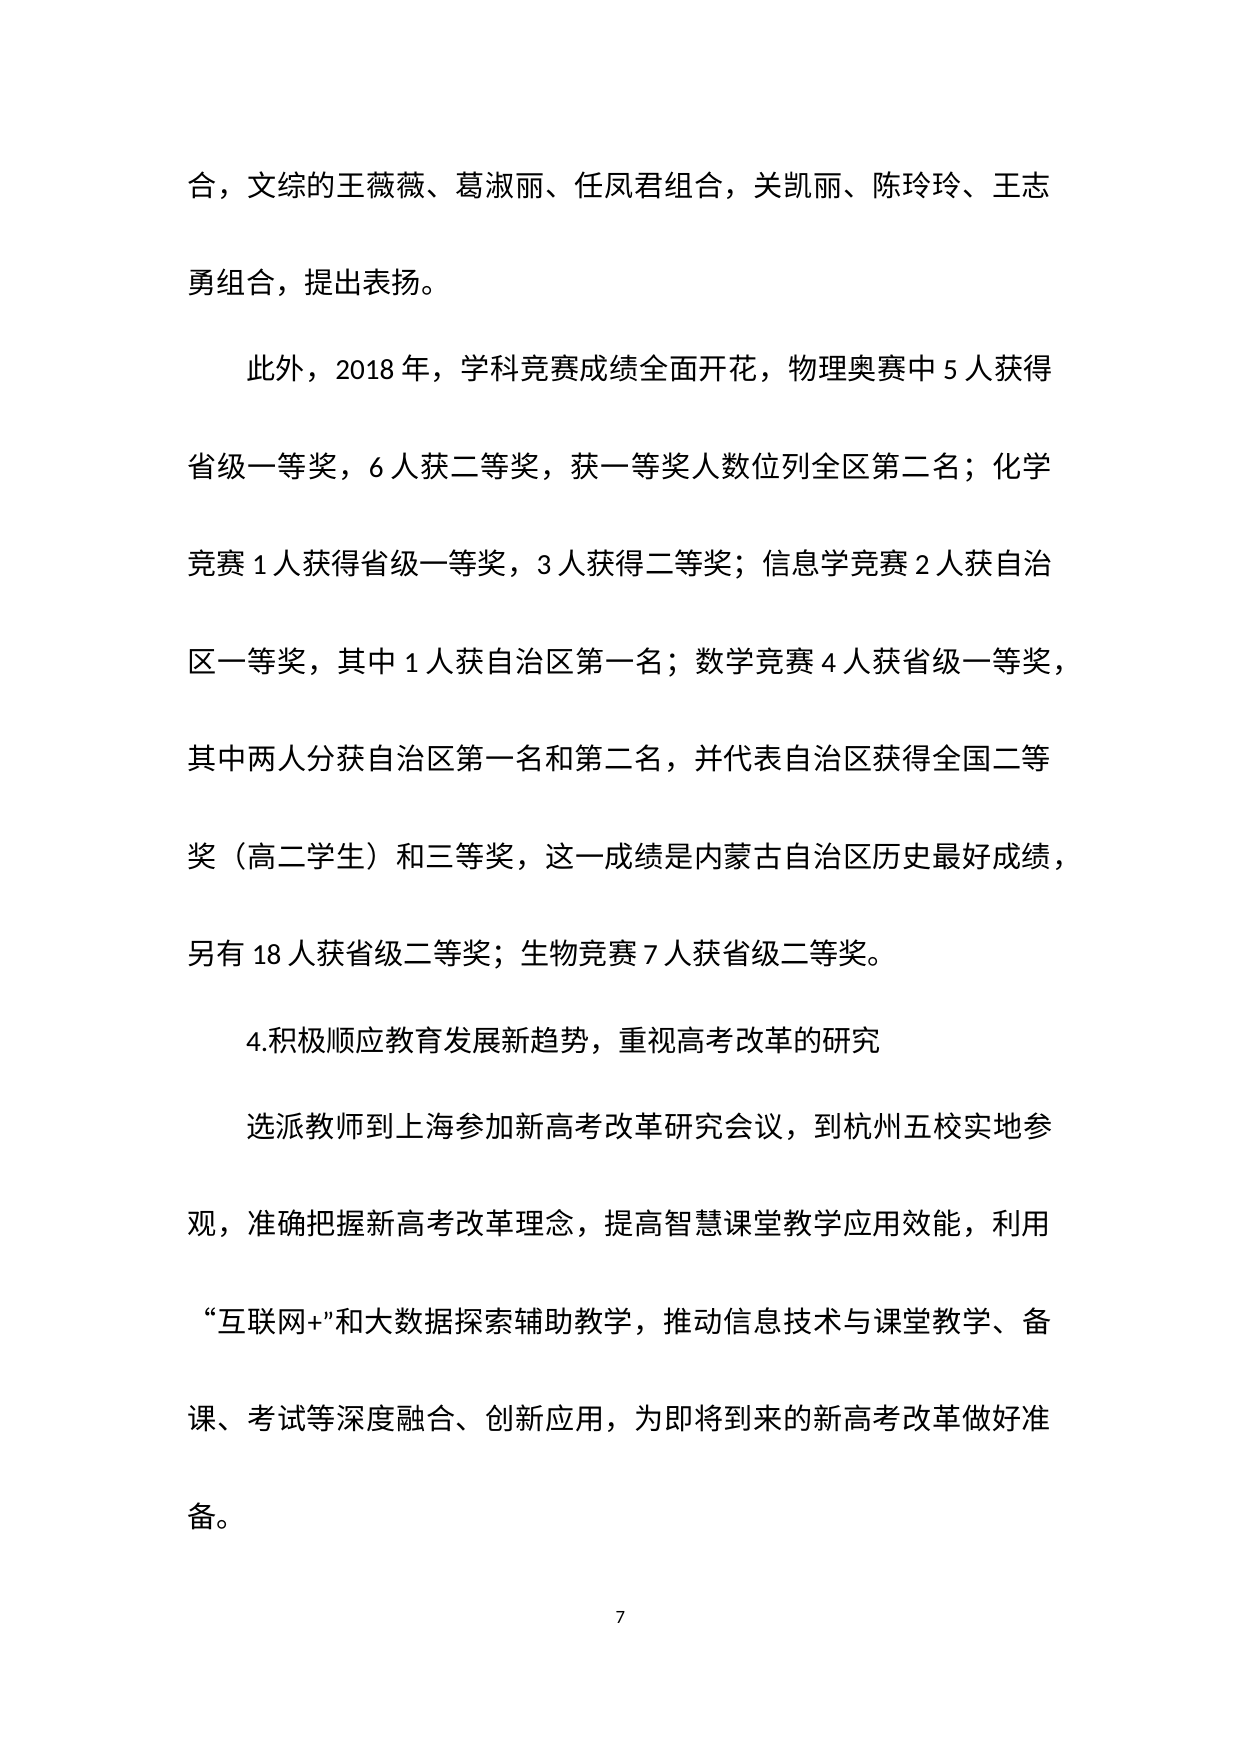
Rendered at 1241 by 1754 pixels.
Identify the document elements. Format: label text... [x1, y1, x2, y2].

text 选派教师到上海参加新高考改革研究会议，到杭州五校实地参观，准确把握新高考改革理念，提高智慧课堂教学应用效能，利用“互联网+”和大数据探索辅助教学，推动信息技术与课堂教学、备课、考试等深度融合、创新应用，为即将到来的新高考改革做好准备。 [187, 1092, 1053, 1547]
text 4.积极顺应教育发展新趋势，重视高考改革的研究 [187, 1006, 1053, 1071]
text 此外，2018年，学科竞赛成绩全面开花，物理奥赛中5人获得省级一等奖，6人获二等奖，获一等奖人数位列全区第二名；化学竞赛1人获得省级一等奖，3人获得二等奖；信息学竞赛2人获自治区一等奖，其中1人获自治区第一名；数学竞赛4人获省级一等奖，其中两人分获自治区第一名和第二名，并代表自治区获得全国二等奖（高二学生）和三等奖，这一成绩是内蒙古自治区历史最好成绩，另有18人获省级二等奖；生物竞赛7人获省级二等奖。 [187, 334, 1053, 984]
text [187, 151, 1053, 313]
